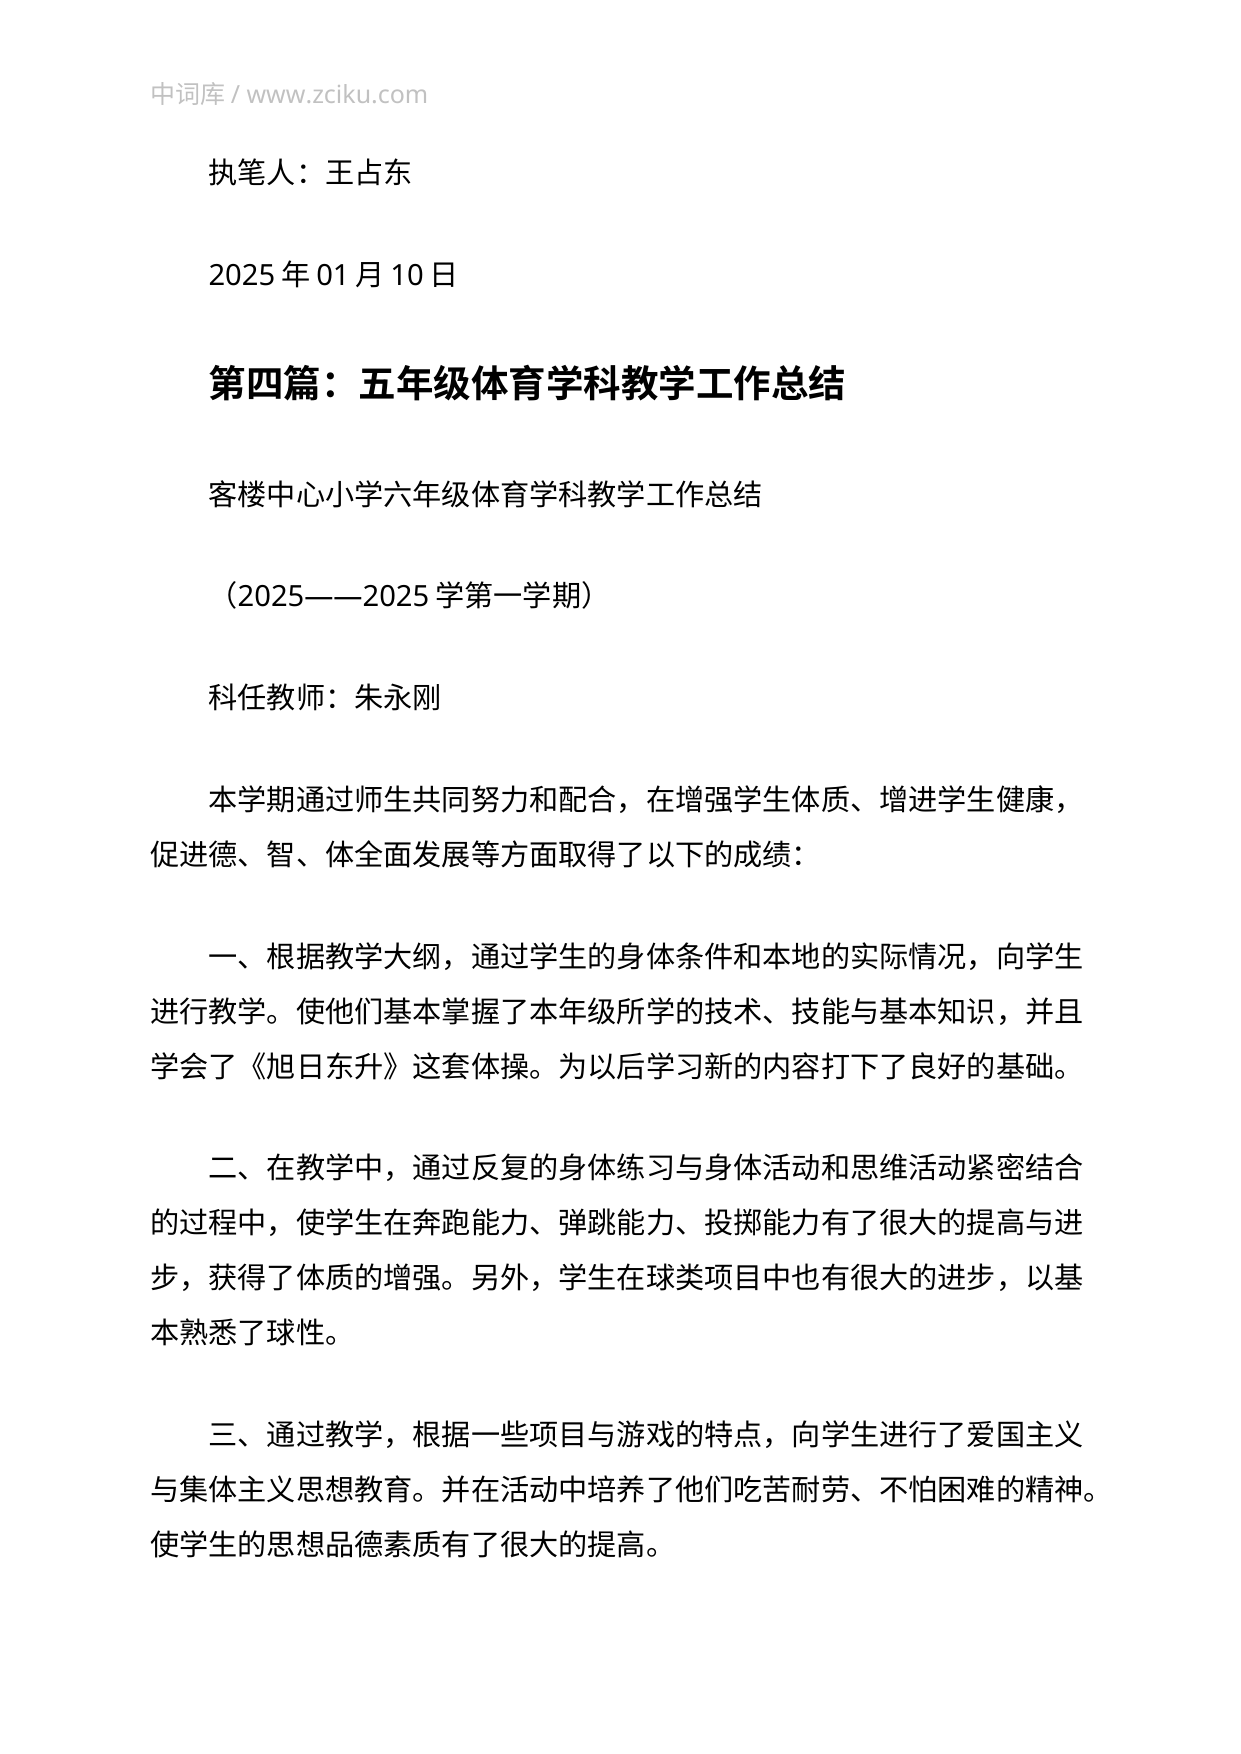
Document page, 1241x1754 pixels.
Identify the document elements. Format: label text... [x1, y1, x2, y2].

text 本学期通过师生共同努力和配合，在增强学生体质、增进学生健康，促进德、智、体全面发展等方面取得了以下的成绩： [150, 777, 1090, 874]
text 2025年01月10日 [150, 252, 1090, 294]
text 科任教师：朱永刚 [150, 675, 1090, 717]
text 三、通过教学，根据一些项目与游戏的特点，向学生进行了爱国主义与集体主义思想教育。并在活动中培养了他们吃苦耐劳、不怕困难的精神。使学生的思想品德素质有了很大的提高。 [150, 1411, 1090, 1563]
text 一、根据教学大纲，通过学生的身体条件和本地的实际情况，向学生进行教学。使他们基本掌握了本年级所学的技术、技能与基本知识，并且学会了《旭日东升》这套体操。为以后学习新的内容打下了良好的基础。 [150, 933, 1090, 1085]
text 执笔人：王占东 [150, 150, 1090, 192]
text 客楼中心小学六年级体育学科教学工作总结 [150, 471, 1090, 513]
text 二、在教学中，通过反复的身体练习与身体活动和思维活动紧密结合的过程中，使学生在奔跑能力、弹跳能力、投掷能力有了很大的提高与进步，获得了体质的增强。另外，学生在球类项目中也有很大的进步，以基本熟悉了球性。 [150, 1145, 1090, 1352]
text 第四篇：五年级体育学科教学工作总结 [150, 354, 1090, 408]
text （2025——2025学第一学期） [150, 573, 1090, 615]
